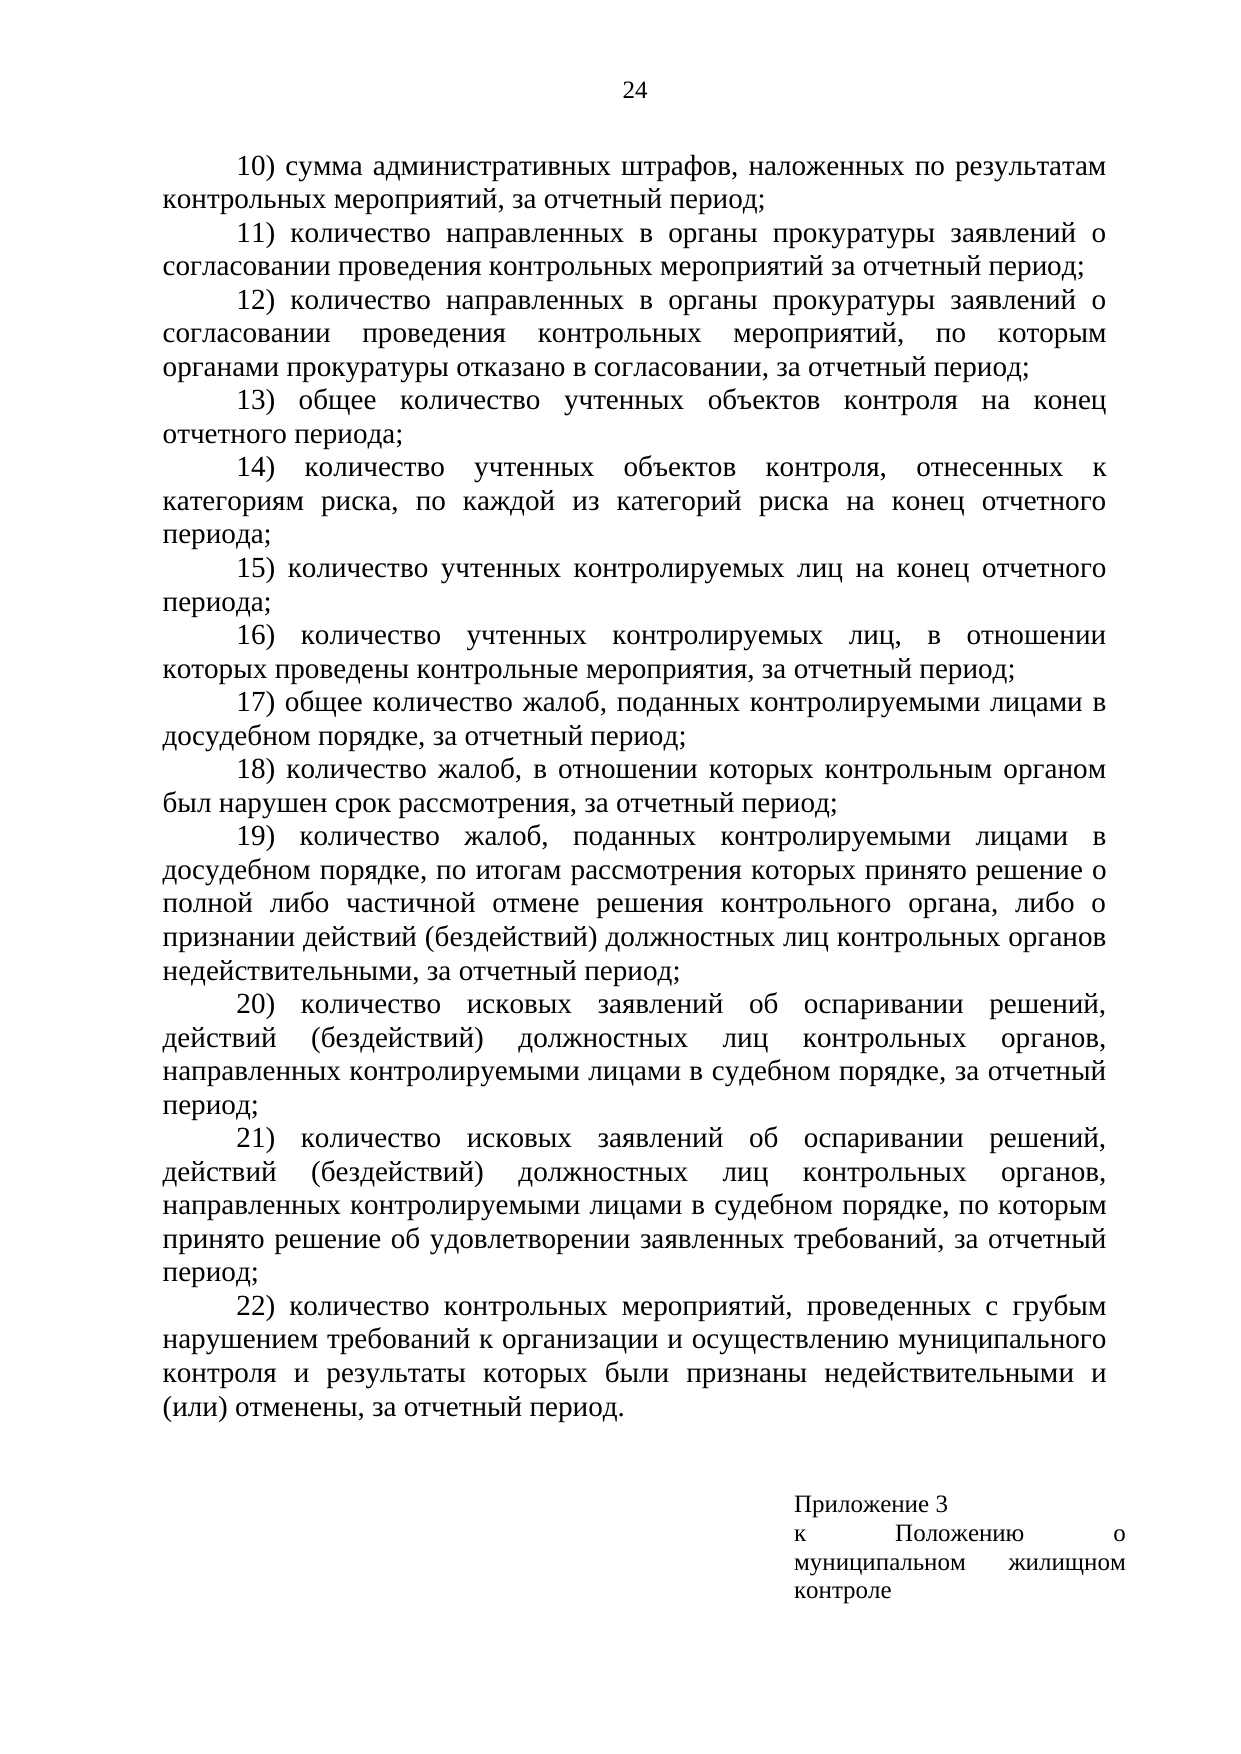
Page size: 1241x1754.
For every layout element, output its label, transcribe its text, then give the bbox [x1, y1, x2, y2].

text 11) количество направленных в органы прокуратуры заявлений о согласовании проведения контрольных мероприятий за отчетный период; [162, 215, 1107, 282]
table_header Приложение 3 к Положению о муниципальном жилищном контроле [783, 1489, 1137, 1633]
text 20) количество исковых заявлений об оспаривании решений, действий (бездействий) должностных лиц контрольных органов, направленных контролируемыми лицами в судебном порядке, за отчетный период; [162, 986, 1107, 1120]
text 14) количество учтенных объектов контроля, отнесенных к категориям риска, по каждой из категорий риска на конец отчетного периода; [162, 449, 1107, 550]
text 21) количество исковых заявлений об оспаривании решений, действий (бездействий) должностных лиц контрольных органов, направленных контролируемыми лицами в судебном порядке, по которым принято решение об удовлетворении заявленных требований, за отчетный период; [162, 1120, 1107, 1288]
text 10) сумма административных штрафов, наложенных по результатам контрольных мероприятий, за отчетный период; [162, 148, 1107, 215]
text 18) количество жалоб, в отношении которых контрольным органом был нарушен срок рассмотрения, за отчетный период; [162, 751, 1107, 818]
text 13) общее количество учтенных объектов контроля на конец отчетного периода; [162, 382, 1107, 449]
text 17) общее количество жалоб, поданных контролируемыми лицами в досудебном порядке, за отчетный период; [162, 684, 1107, 751]
text 19) количество жалоб, поданных контролируемыми лицами в досудебном порядке, по итогам рассмотрения которых принято решение о полной либо частичной отмене решения контрольного органа, либо о признании действий (бездействий) должностных лиц контрольных органов недействительными, за отчетный период; [162, 818, 1107, 986]
text 22) количество контрольных мероприятий, проведенных с грубым нарушением требований к организации и осуществлению муниципального контроля и результаты которых были признаны недействительными и (или) отменены, за отчетный период. [162, 1288, 1107, 1422]
text 12) количество направленных в органы прокуратуры заявлений о согласовании проведения контрольных мероприятий, по которым органами прокуратуры отказано в согласовании, за отчетный период; [162, 282, 1107, 382]
text 16) количество учтенных контролируемых лиц, в отношении которых проведены контрольные мероприятия, за отчетный период; [162, 617, 1107, 684]
text 15) количество учтенных контролируемых лиц на конец отчетного периода; [162, 550, 1107, 617]
